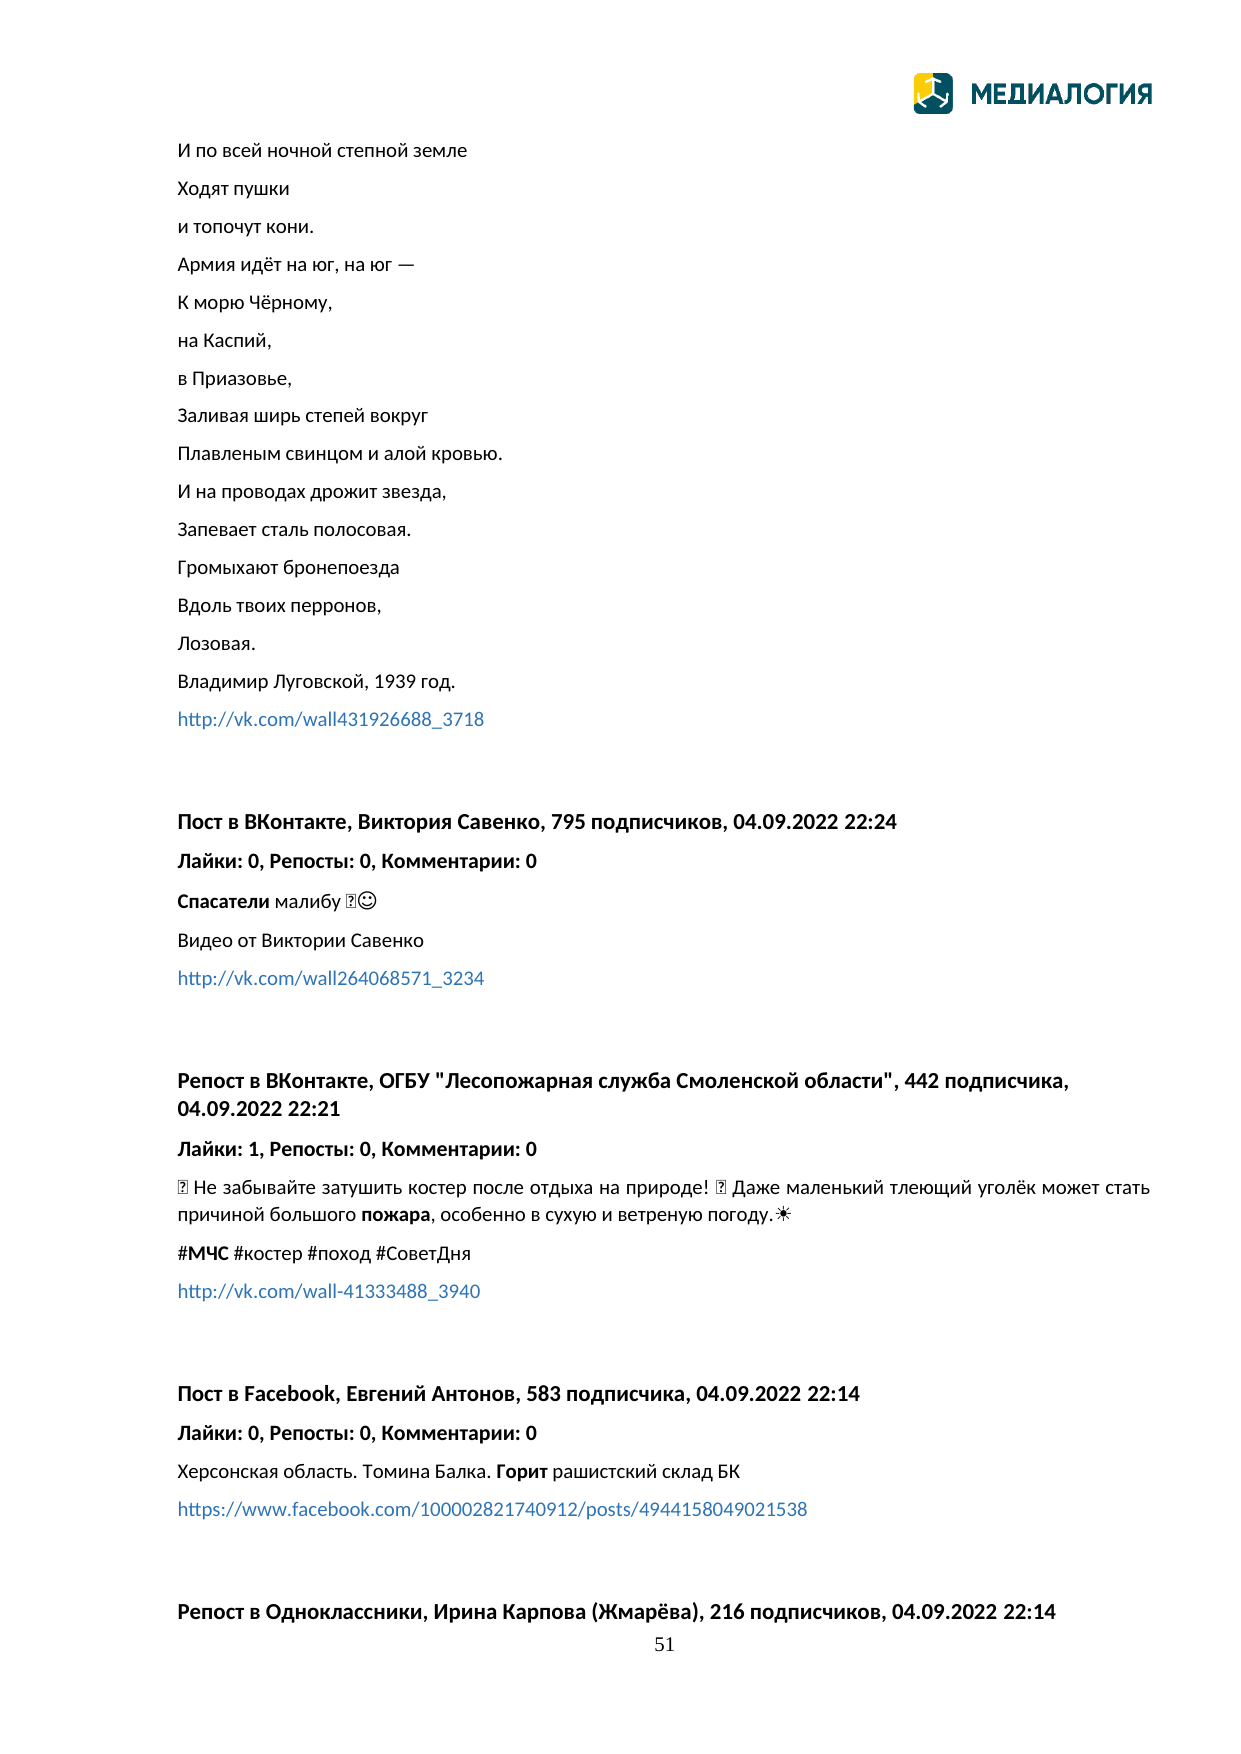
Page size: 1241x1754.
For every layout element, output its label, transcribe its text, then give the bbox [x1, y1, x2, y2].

text Ходят пушки [177, 175, 1152, 201]
text К морю Чёрному, [177, 289, 1152, 314]
text и топочут кони. [177, 213, 1152, 238]
text Плавленым свинцом и алой кровью. [177, 441, 1152, 466]
text Громыхают бронепоезда [177, 554, 1152, 580]
text Владимир Луговской, 1939 год. [177, 668, 1152, 693]
text Вдоль твоих перронов, [177, 592, 1152, 618]
text Спасатели малибу 🥺☺️ [177, 886, 1152, 915]
text Запевает сталь полосовая. [177, 516, 1152, 542]
picture [913, 73, 1152, 114]
text http://vk.com/wall264068571_3234 [177, 965, 1152, 991]
text Видео от Виктории Савенко [177, 927, 1152, 953]
text Пост в Facebook, Евгений Антонов, 583 подписчика, 04.09.2022 22:14 [177, 1379, 1152, 1407]
text http://vk.com/wall-41333488_3940 [177, 1278, 1152, 1303]
text Лайки: 0, Репосты: 0, Комментарии: 0 [177, 1419, 1152, 1446]
text #МЧС #костер #поход #СоветДня [177, 1240, 1152, 1266]
text https://www.facebook.com/100002821740912/posts/4944158049021538 [177, 1497, 1152, 1522]
text Херсонская область. Томина Балка. Горит рашистский склад БК [177, 1459, 1152, 1484]
text 🔥 Не забывайте затушить костер после отдыха на природе! 🌳 Даже маленький тлеющий уголёк может стать причиной большого пожара, особенно в сухую и ветреную погоду.☀ [177, 1174, 1152, 1228]
text на Каспий, [177, 327, 1152, 352]
text Репост в ВКонтакте, ОГБУ "Леcопожарная служба Смоленской области", 442 подписчика, 04.09.2022 22:21 [177, 1066, 1152, 1122]
text Лайки: 0, Репосты: 0, Комментарии: 0 [177, 847, 1152, 874]
text http://vk.com/wall431926688_3718 [177, 706, 1152, 731]
text Заливая ширь степей вокруг [177, 403, 1152, 428]
text Лайки: 1, Репосты: 0, Комментарии: 0 [177, 1135, 1152, 1161]
text И на проводах дрожит звезда, [177, 478, 1152, 504]
text Армия идёт на юг, на юг — [177, 251, 1152, 276]
text в Приазовье, [177, 365, 1152, 390]
text Лозовая. [177, 630, 1152, 656]
text И по всей ночной степной земле [177, 137, 1152, 163]
text Репост в Одноклассники, Ирина Карпова (Жмарёва), 216 подписчиков, 04.09.2022 22:14 [177, 1597, 1152, 1625]
text Пост в ВКонтакте, Виктория Савенко, 795 подписчиков, 04.09.2022 22:24 [177, 807, 1152, 835]
